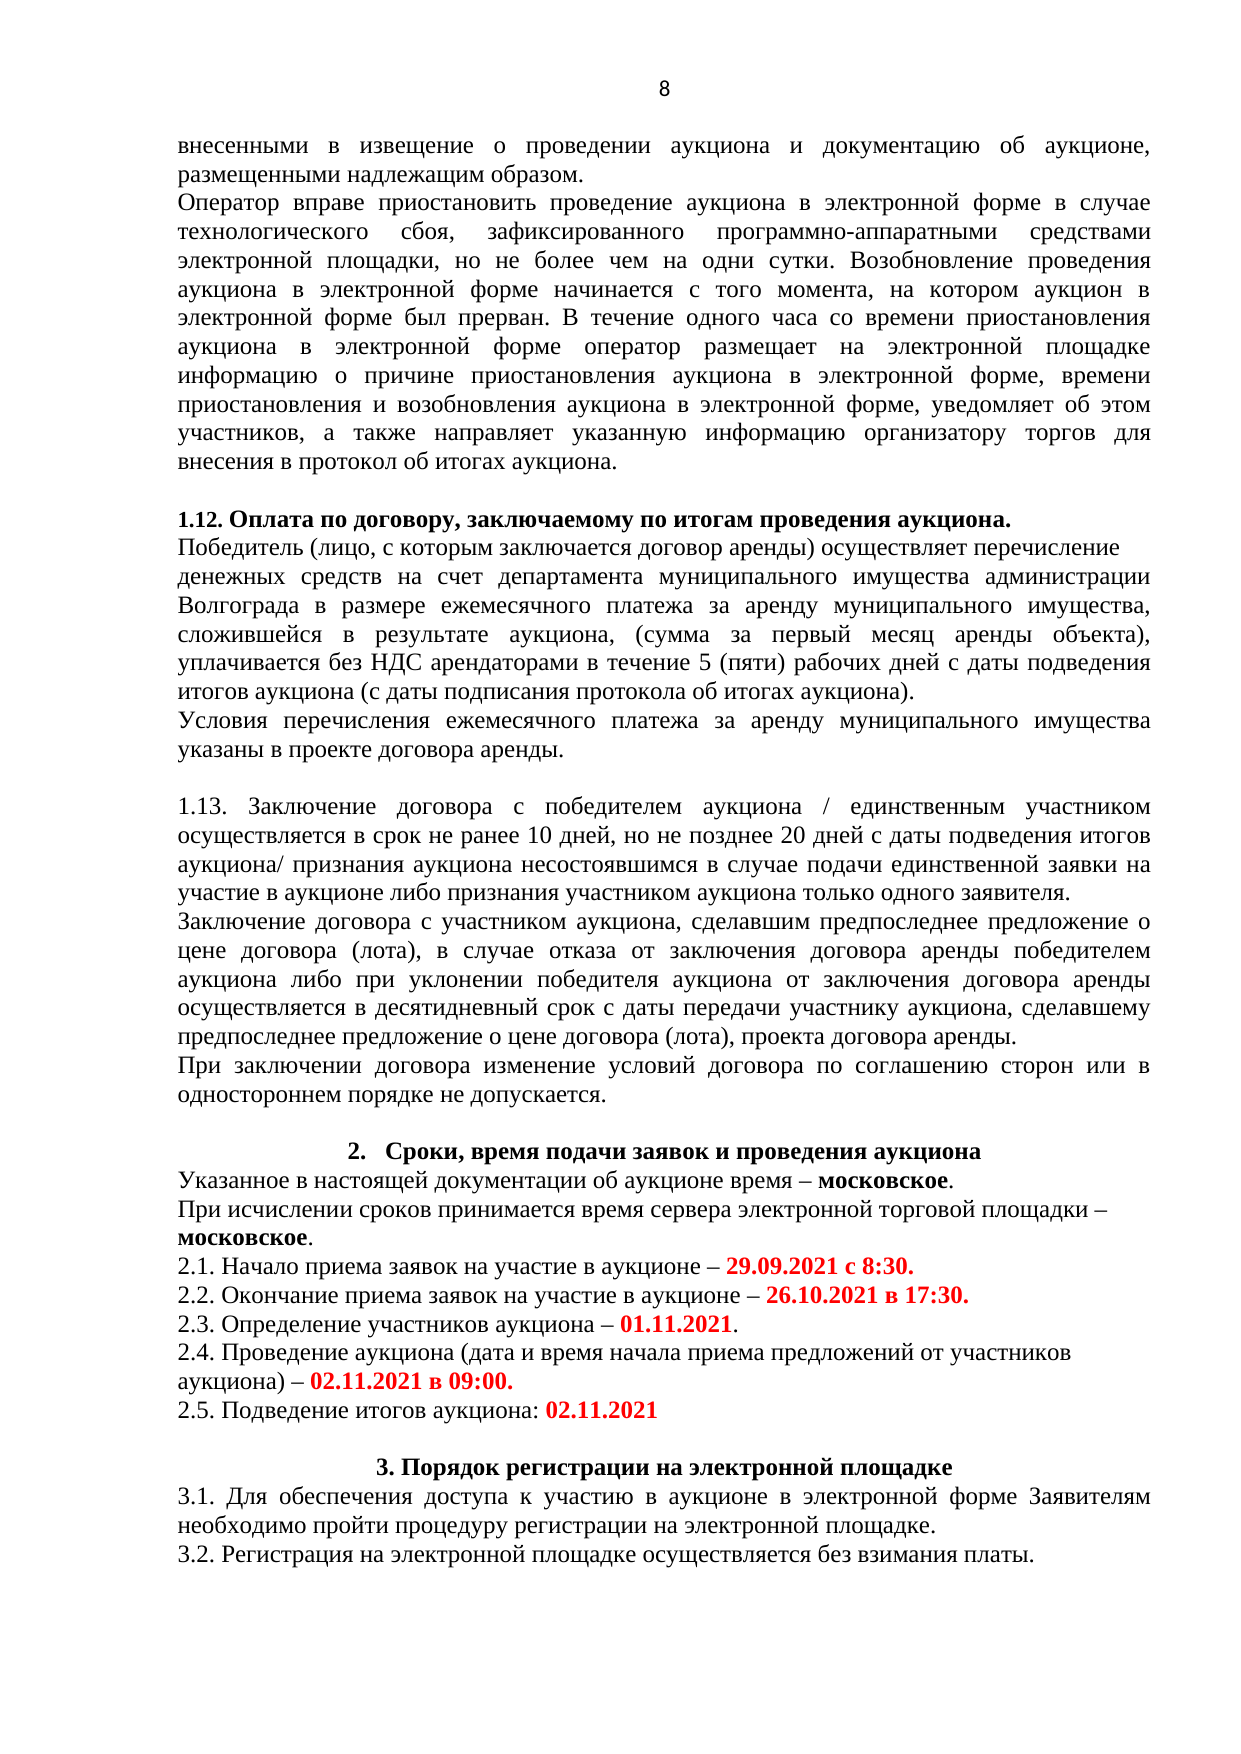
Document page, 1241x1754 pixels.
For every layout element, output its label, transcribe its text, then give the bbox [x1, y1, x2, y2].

text 3. Порядок регистрации на электронной площадке [177, 1452, 1152, 1481]
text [177, 130, 1152, 187]
text При исчислении сроков принимается время сервера электронной торговой площадки – [177, 1194, 1152, 1222]
text денежных средств на счет департамента муниципального имущества администрации Волгограда в размере ежемесячного платежа за аренду муниципального имущества, сложившейся в результате аукциона, (сумма за первый месяц аренды объекта), уплачивается без НДС арендаторами в течение 5 (пяти) рабочих дней с даты подведения итогов аукциона (c даты подписания протокола об итогах аукциона). [177, 561, 1152, 705]
text Победитель (лицо, с которым заключается договор аренды) осуществляет перечисление [177, 532, 1152, 561]
text 2.4. Проведение аукциона (дата и время начала приема предложений от участников [177, 1337, 1152, 1366]
text 3.1. Для обеспечения доступа к участию в аукционе в электронной форме Заявителям необходимо пройти процедуру регистрации на электронной площадке. [177, 1481, 1152, 1539]
text 2.5. Подведение итогов аукциона: 02.11.2021 [177, 1395, 1152, 1424]
text московское. [177, 1222, 1152, 1251]
list Сроки, время подачи заявок и проведения аукциона [177, 1136, 1152, 1165]
text Заключение договора с участником аукциона, сделавшим предпоследнее предложение о цене договора (лота), в случае отказа от заключения договора аренды победителем аукциона либо при уклонении победителя аукциона от заключения договора аренды осуществляется в десятидневный срок с даты передачи участнику аукциона, сделавшему предпоследнее предложение о цене договора (лота), проекта договора аренды. [177, 906, 1152, 1050]
text 1.13. Заключение договора с победителем аукциона / единственным участником осуществляется в срок не ранее 10 дней, но не позднее 20 дней с даты подведения итогов аукциона/ признания аукциона несостоявшимся в случае подачи единственной заявки на участие в аукционе либо признания участником аукциона только одного заявителя. [177, 791, 1152, 906]
text Условия перечисления ежемесячного платежа за аренду муниципального имущества указаны в проекте договора аренды. [177, 705, 1152, 762]
text При заключении договора изменение условий договора по соглашению сторон или в одностороннем порядке не допускается. [177, 1050, 1152, 1107]
text аукциона) – 02.11.2021 в 09:00. [177, 1366, 1152, 1395]
text 3.2. Регистрация на электронной площадке осуществляется без взимания платы. [177, 1539, 1152, 1567]
text Указанное в настоящей документации об аукционе время – московское. [177, 1165, 1152, 1194]
text 1.12. Оплата по договору, заключаемому по итогам проведения аукциона. [177, 504, 1152, 532]
text 2.2. Окончание приема заявок на участие в аукционе – 26.10.2021 в 17:30. [177, 1280, 1152, 1309]
text Оператор вправе приостановить проведение аукциона в электронной форме в случае технологического сбоя, зафиксированного программно-аппаратными средствами электронной площадки, но не более чем на одни сутки. Возобновление проведения аукциона в электронной форме начинается с того момента, на котором аукцион в электронной форме был прерван. В течение одного часа со времени приостановления аукциона в электронной форме оператор размещает на электронной площадке информацию о причине приостановления аукциона в электронной форме, времени приостановления и возобновления аукциона в электронной форме, уведомляет об этом участников, а также направляет указанную информацию организатору торгов для внесения в протокол об итогах аукциона. [177, 187, 1152, 475]
text 2.1. Начало приема заявок на участие в аукционе – 29.09.2021 с 8:30. [177, 1251, 1152, 1280]
text 2.3. Определение участников аукциона – 01.11.2021. [177, 1309, 1152, 1337]
